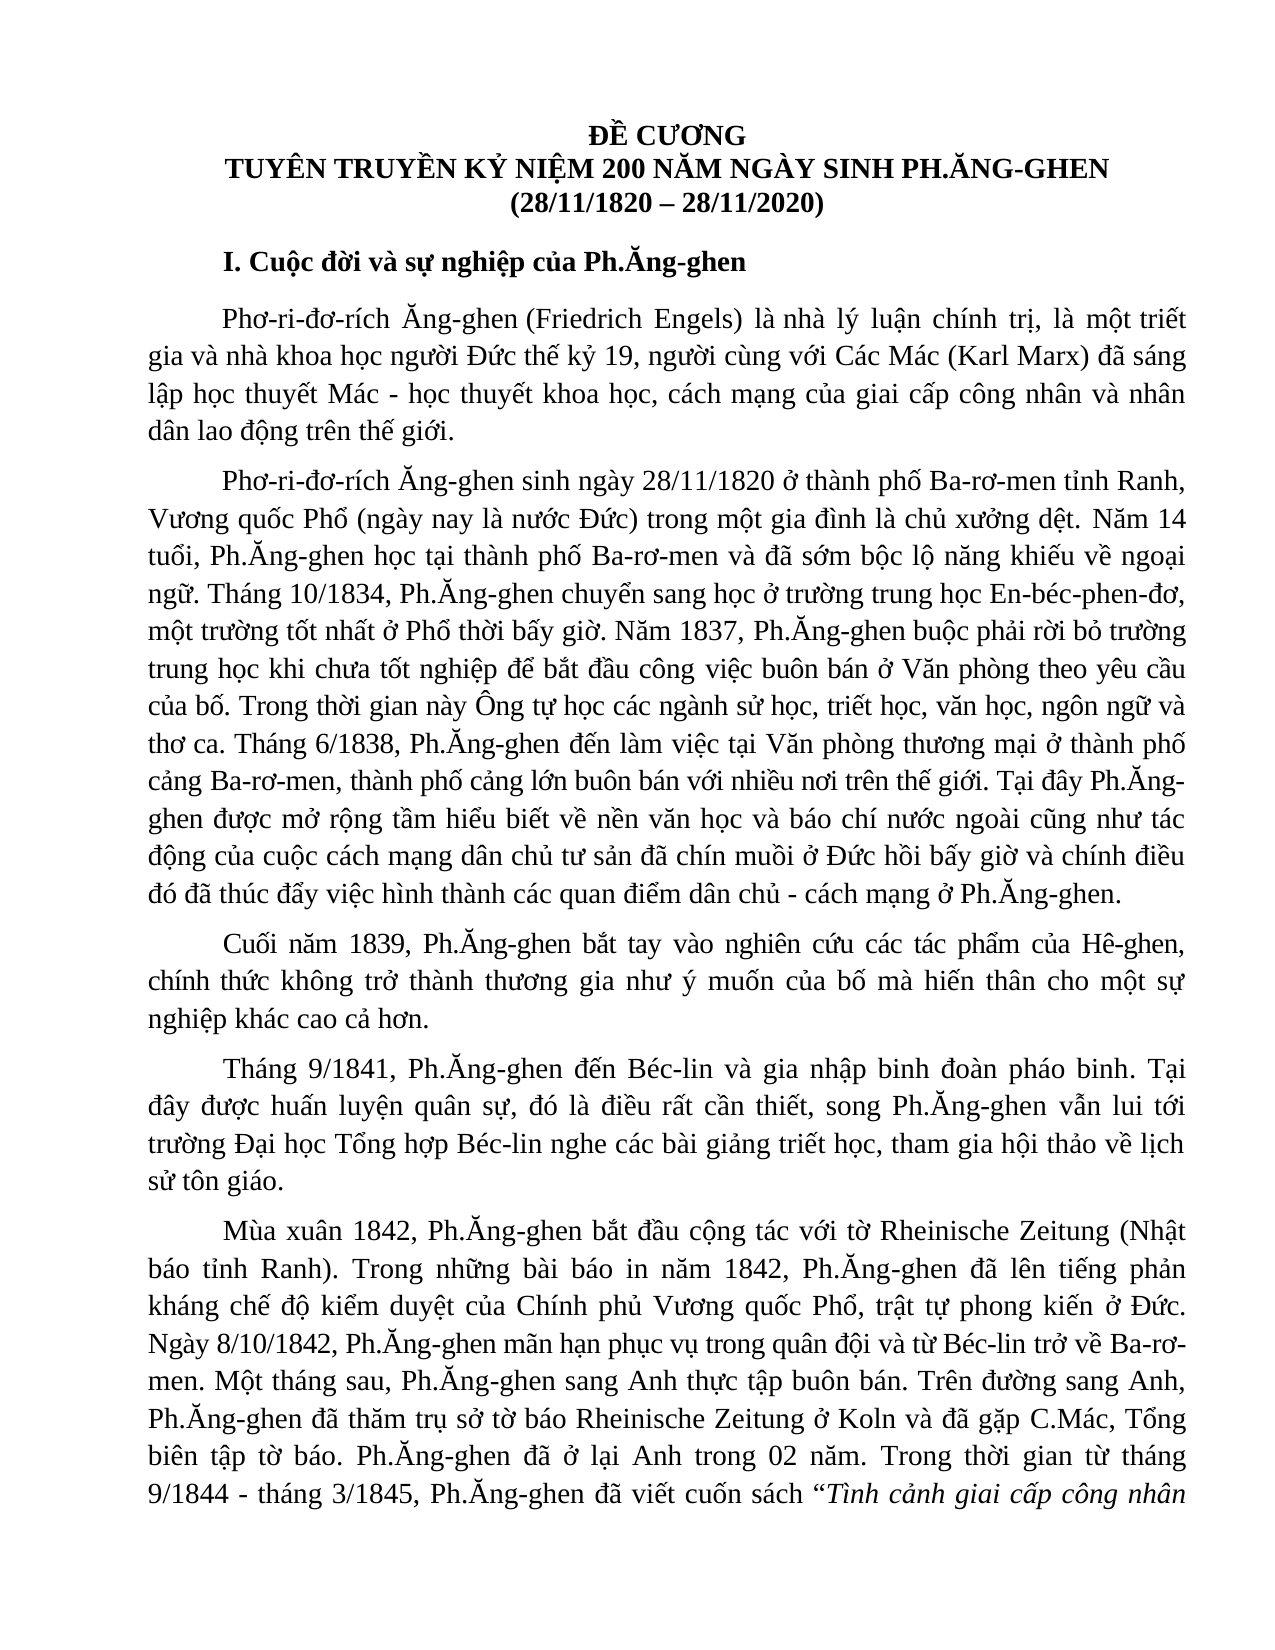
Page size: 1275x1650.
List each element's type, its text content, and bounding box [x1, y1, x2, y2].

text (28/11/1820 – 28/11/2020) [148, 185, 1186, 219]
text Tháng 9/1841, Ph.Ăng-ghen đến Béc-lin và gia nhập binh đoàn pháo binh. Tại đây được huấn luyện quân sự, đó là điều rất cần thiết, song Ph.Ăng-ghen vẫn lui tới trường Đại học Tổng hợp Béc-lin nghe các bài giảng triết học, tham gia hội thảo về lịch sử tôn giáo. [148, 1048, 1186, 1198]
text Phơ-ri-đơ-rích Ăng-ghen (Friedrich Engels) là nhà lý luận chính trị, là một triết gia và nhà khoa học người Đức thế kỷ 19, người cùng với Các Mác (Karl Marx) đã sáng lập học thuyết Mác - học thuyết khoa học, cách mạng của giai cấp công nhân và nhân dân lao động trên thế giới. [148, 298, 1186, 448]
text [148, 1211, 1186, 1511]
text I. Cuộc đời và sự nghiệp của Ph.Ăng-ghen [148, 244, 1186, 277]
text TUYÊN TRUYỀN KỶ NIỆM 200 NĂM NGÀY SINH PH.ĂNG-GHEN [148, 152, 1186, 185]
text Cuối năm 1839, Ph.Ăng-ghen bắt tay vào nghiên cứu các tác phẩm của Hê-ghen, chính thức không trở thành thương gia như ý muốn của bố mà hiến thân cho một sự nghiệp khác cao cả hơn. [148, 923, 1186, 1036]
text ĐỀ CƯƠNG [148, 118, 1186, 152]
text Phơ-ri-đơ-rích Ăng-ghen sinh ngày 28/11/1820 ở thành phố Ba-rơ-men tỉnh Ranh, Vương quốc Phổ (ngày nay là nước Đức) trong một gia đình là chủ xưởng dệt. Năm 14 tuổi, Ph.Ăng-ghen học tại thành phố Ba-rơ-men và đã sớm bộc lộ năng khiếu về ngoại ngữ. Tháng 10/1834, Ph.Ăng-ghen chuyển sang học ở trường trung học En-béc-phen-đơ, một trường tốt nhất ở Phổ thời bấy giờ. Năm 1837, Ph.Ăng-ghen buộc phải rời bỏ trường trung học khi chưa tốt nghiệp để bắt đầu công việc buôn bán ở Văn phòng theo yêu cầu của bố. Trong thời gian này Ông tự học các ngành sử học, triết học, văn học, ngôn ngữ và thơ ca. Tháng 6/1838, Ph.Ăng-ghen đến làm việc tại Văn phòng thương mại ở thành phố cảng Ba-rơ-men, thành phố cảng lớn buôn bán với nhiều nơi trên thế giới. Tại đây Ph.Ăng-ghen được mở rộng tầm hiểu biết về nền văn học và báo chí nước ngoài cũng như tác động của cuộc cách mạng dân chủ tư sản đã chín muồi ở Đức hồi bấy giờ và chính điều đó đã thúc đẩy việc hình thành các quan điểm dân chủ - cách mạng ở Ph.Ăng-ghen. [148, 461, 1186, 911]
